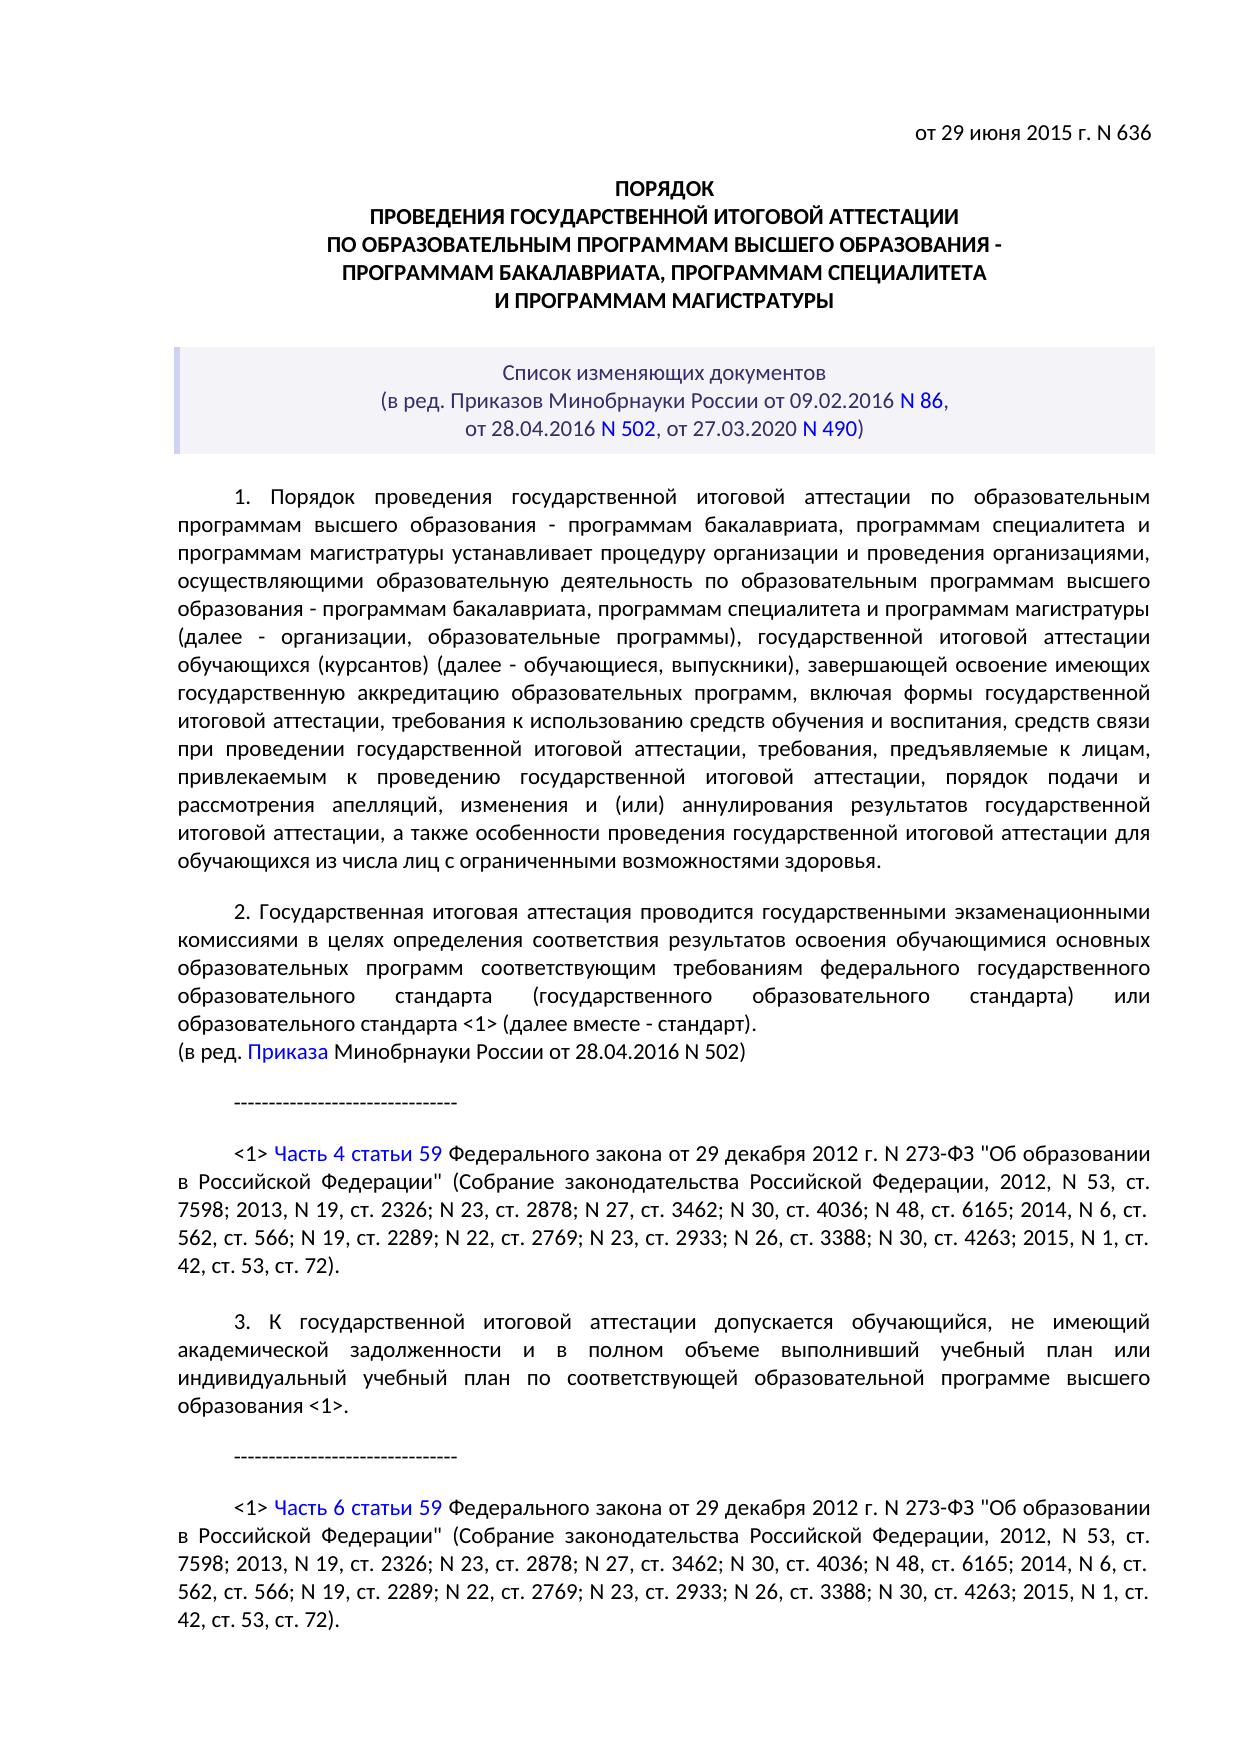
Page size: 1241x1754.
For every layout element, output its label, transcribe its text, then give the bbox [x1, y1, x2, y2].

title ПО ОБРАЗОВАТЕЛЬНЫМ ПРОГРАММАМ ВЫСШЕГО ОБРАЗОВАНИЯ - [177, 230, 1152, 258]
text -------------------------------- [177, 1088, 1152, 1116]
table_header Список изменяющих документов (в ред. Приказов Минобрнауки России от 09.02.2016 N 86, от 28.04.2016 N 502, от 27.03.2020 N 490) [180, 347, 1149, 454]
title ПРОВЕДЕНИЯ ГОСУДАРСТВЕННОЙ ИТОГОВОЙ АТТЕСТАЦИИ [177, 202, 1152, 230]
text 1. Порядок проведения государственной итоговой аттестации по образовательным программам высшего образования - программам бакалавриата, программам специалитета и программам магистратуры устанавливает процедуру организации и проведения организациями, осуществляющими образовательную деятельность по образовательным программам высшего образования - программам бакалавриата, программам специалитета и программам магистратуры (далее - организации, образовательные программы), государственной итоговой аттестации обучающихся (курсантов) (далее - обучающиеся, выпускники), завершающей освоение имеющих государственную аккредитацию образовательных программ, включая формы государственной итоговой аттестации, требования к использованию средств обучения и воспитания, средств связи при проведении государственной итоговой аттестации, требования, предъявляемые к лицам, привлекаемым к проведению государственной итоговой аттестации, порядок подачи и рассмотрения апелляций, изменения и (или) аннулирования результатов государственной итоговой аттестации, а также особенности проведения государственной итоговой аттестации для обучающихся из числа лиц с ограниченными возможностями здоровья. [177, 482, 1152, 874]
title ПОРЯДОК [177, 174, 1152, 202]
text <1> Часть 6 статьи 59 Федерального закона от 29 декабря 2012 г. N 273-ФЗ "Об образовании в Российской Федерации" (Собрание законодательства Российской Федерации, 2012, N 53, ст. 7598; 2013, N 19, ст. 2326; N 23, ст. 2878; N 27, ст. 3462; N 30, ст. 4036; N 48, ст. 6165; 2014, N 6, ст. 562, ст. 566; N 19, ст. 2289; N 22, ст. 2769; N 23, ст. 2933; N 26, ст. 3388; N 30, ст. 4263; 2015, N 1, ст. 42, ст. 53, ст. 72). [177, 1493, 1152, 1633]
title ПРОГРАММАМ БАКАЛАВРИАТА, ПРОГРАММАМ СПЕЦИАЛИТЕТА [177, 258, 1152, 286]
title И ПРОГРАММАМ МАГИСТРАТУРЫ [177, 286, 1152, 314]
text -------------------------------- [177, 1442, 1152, 1471]
text 3. К государственной итоговой аттестации допускается обучающийся, не имеющий академической задолженности и в полном объеме выполнивший учебный план или индивидуальный учебный план по соответствующей образовательной программе высшего образования <1>. [177, 1307, 1152, 1419]
text 2. Государственная итоговая аттестация проводится государственными экзаменационными комиссиями в целях определения соответствия результатов освоения обучающимися основных образовательных программ соответствующим требованиям федерального государственного образовательного стандарта (государственного образовательного стандарта) или образовательного стандарта <1> (далее вместе - стандарт). [177, 897, 1152, 1037]
text <1> Часть 4 статьи 59 Федерального закона от 29 декабря 2012 г. N 273-ФЗ "Об образовании в Российской Федерации" (Собрание законодательства Российской Федерации, 2012, N 53, ст. 7598; 2013, N 19, ст. 2326; N 23, ст. 2878; N 27, ст. 3462; N 30, ст. 4036; N 48, ст. 6165; 2014, N 6, ст. 562, ст. 566; N 19, ст. 2289; N 22, ст. 2769; N 23, ст. 2933; N 26, ст. 3388; N 30, ст. 4263; 2015, N 1, ст. 42, ст. 53, ст. 72). [177, 1139, 1152, 1279]
text от 29 июня 2015 г. N 636 [177, 118, 1152, 146]
text (в ред. Приказа Минобрнауки России от 28.04.2016 N 502) [177, 1037, 1152, 1066]
